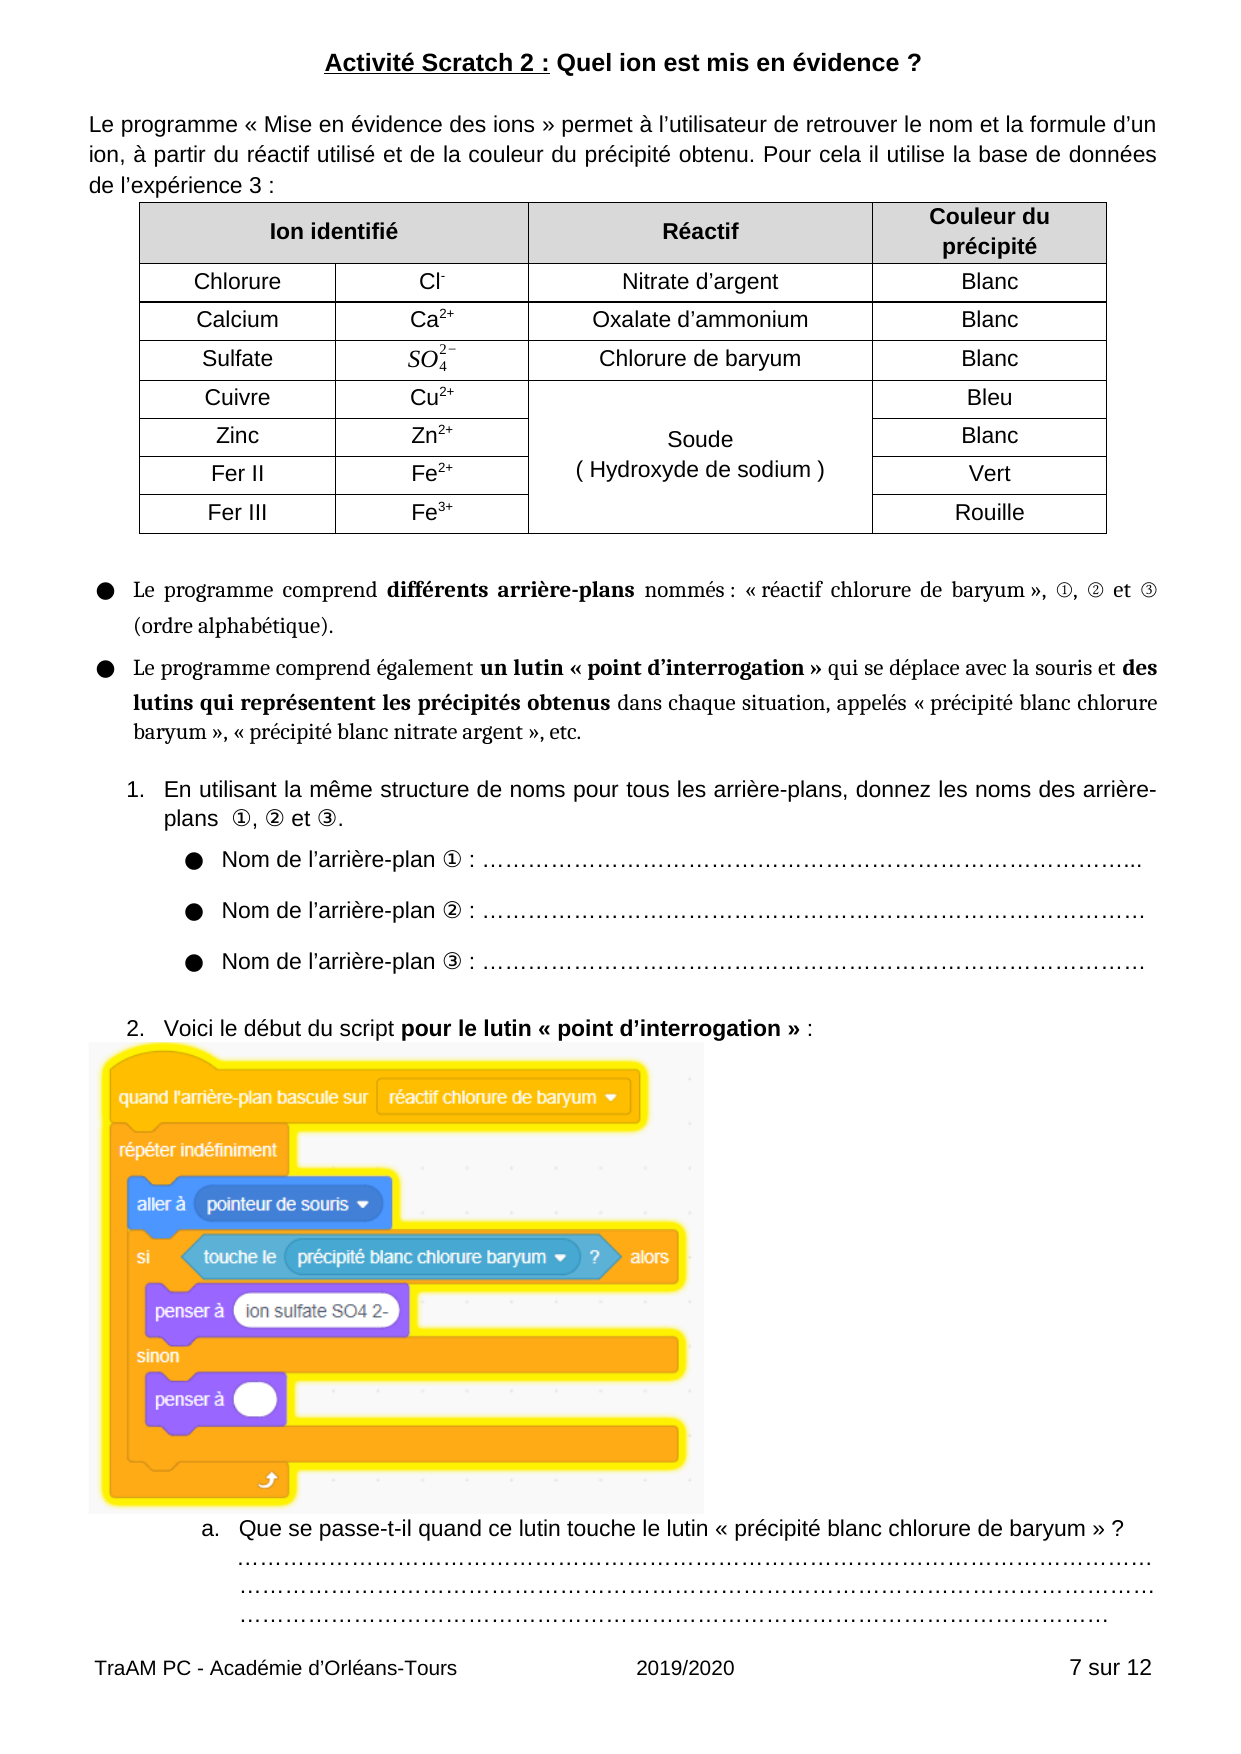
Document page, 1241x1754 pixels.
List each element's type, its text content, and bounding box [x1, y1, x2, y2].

table_cell Sulfate [140, 341, 335, 379]
picture [88, 1042, 705, 1514]
table_cell Cu2+ [336, 381, 528, 418]
list Nom de l’arrière-plan ③ : …………………………………………………………………………… [184, 935, 1158, 982]
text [236, 1544, 1158, 1627]
table_cell Ca2+ [336, 303, 528, 340]
table_header Réactif [529, 203, 872, 263]
table_cell Rouille [873, 495, 1106, 532]
table_cell Nitrate d’argent [529, 264, 872, 301]
list Nom de l’arrière-plan ② : …………………………………………………………………………… [184, 884, 1158, 932]
table_cell Blanc [873, 419, 1106, 456]
table_cell Soude ( Hydroxyde de sodium ) [529, 381, 872, 532]
table_cell Blanc [873, 264, 1106, 301]
table_cell Cuivre [140, 381, 335, 418]
list Le programme comprend également un lutin « point d’interrogation » qui se déplace avec la souris et des lutins qui représentent les précipités obtenus dans chaque situation, appelés « précipité blanc chlorure baryum », « précipité blanc nitrate argent », etc. [95, 641, 1158, 745]
table_cell Vert [873, 457, 1106, 494]
table_cell Zinc [140, 419, 335, 456]
text Le programme « Mise en évidence des ions » permet à l’utilisateur de retrouver le nom et la formule d’un ion, à partir du réactif utilisé et de la couleur du précipité obtenu. Pour cela il utilise la base de données de l’expérience 3 : [88, 111, 1158, 198]
table_cell Fer II [140, 457, 335, 494]
table_cell Fe3+ [336, 495, 528, 532]
table_cell Fer III [140, 495, 335, 532]
list En utilisant la même structure de noms pour tous les arrière-plans, donnez les noms des arrière-plans ①, ② et ③. [126, 776, 1158, 832]
table_cell Chlorure [140, 264, 335, 301]
table_cell Blanc [873, 303, 1106, 340]
table_cell Cl- [336, 264, 528, 301]
text Activité Scratch 2 : Quel ion est mis en évidence ? [88, 48, 1158, 77]
list Le programme comprend différents arrière-plans nommés : « réactif chlorure de baryum », ①, ② et ③ (ordre alphabétique). [95, 564, 1158, 639]
table_cell Blanc [873, 341, 1106, 379]
table_cell Fe2+ [336, 457, 528, 494]
table_header Couleur du précipité [873, 203, 1106, 263]
table_cell [336, 341, 528, 379]
list Voici le début du script pour le lutin « point d’interrogation » : [126, 1014, 1158, 1041]
list Que se passe-t-il quand ce lutin touche le lutin « précipité blanc chlorure de baryum » ? [201, 1515, 1158, 1542]
table_cell Oxalate d’ammonium [529, 303, 872, 340]
table_cell Bleu [873, 381, 1106, 418]
table_cell Zn2+ [336, 419, 528, 456]
table_header Ion identifié [140, 203, 528, 263]
table_cell Chlorure de baryum [529, 341, 872, 379]
list Nom de l’arrière-plan ① : …………………………………………………………………………... [184, 834, 1158, 881]
table_cell Calcium [140, 303, 335, 340]
